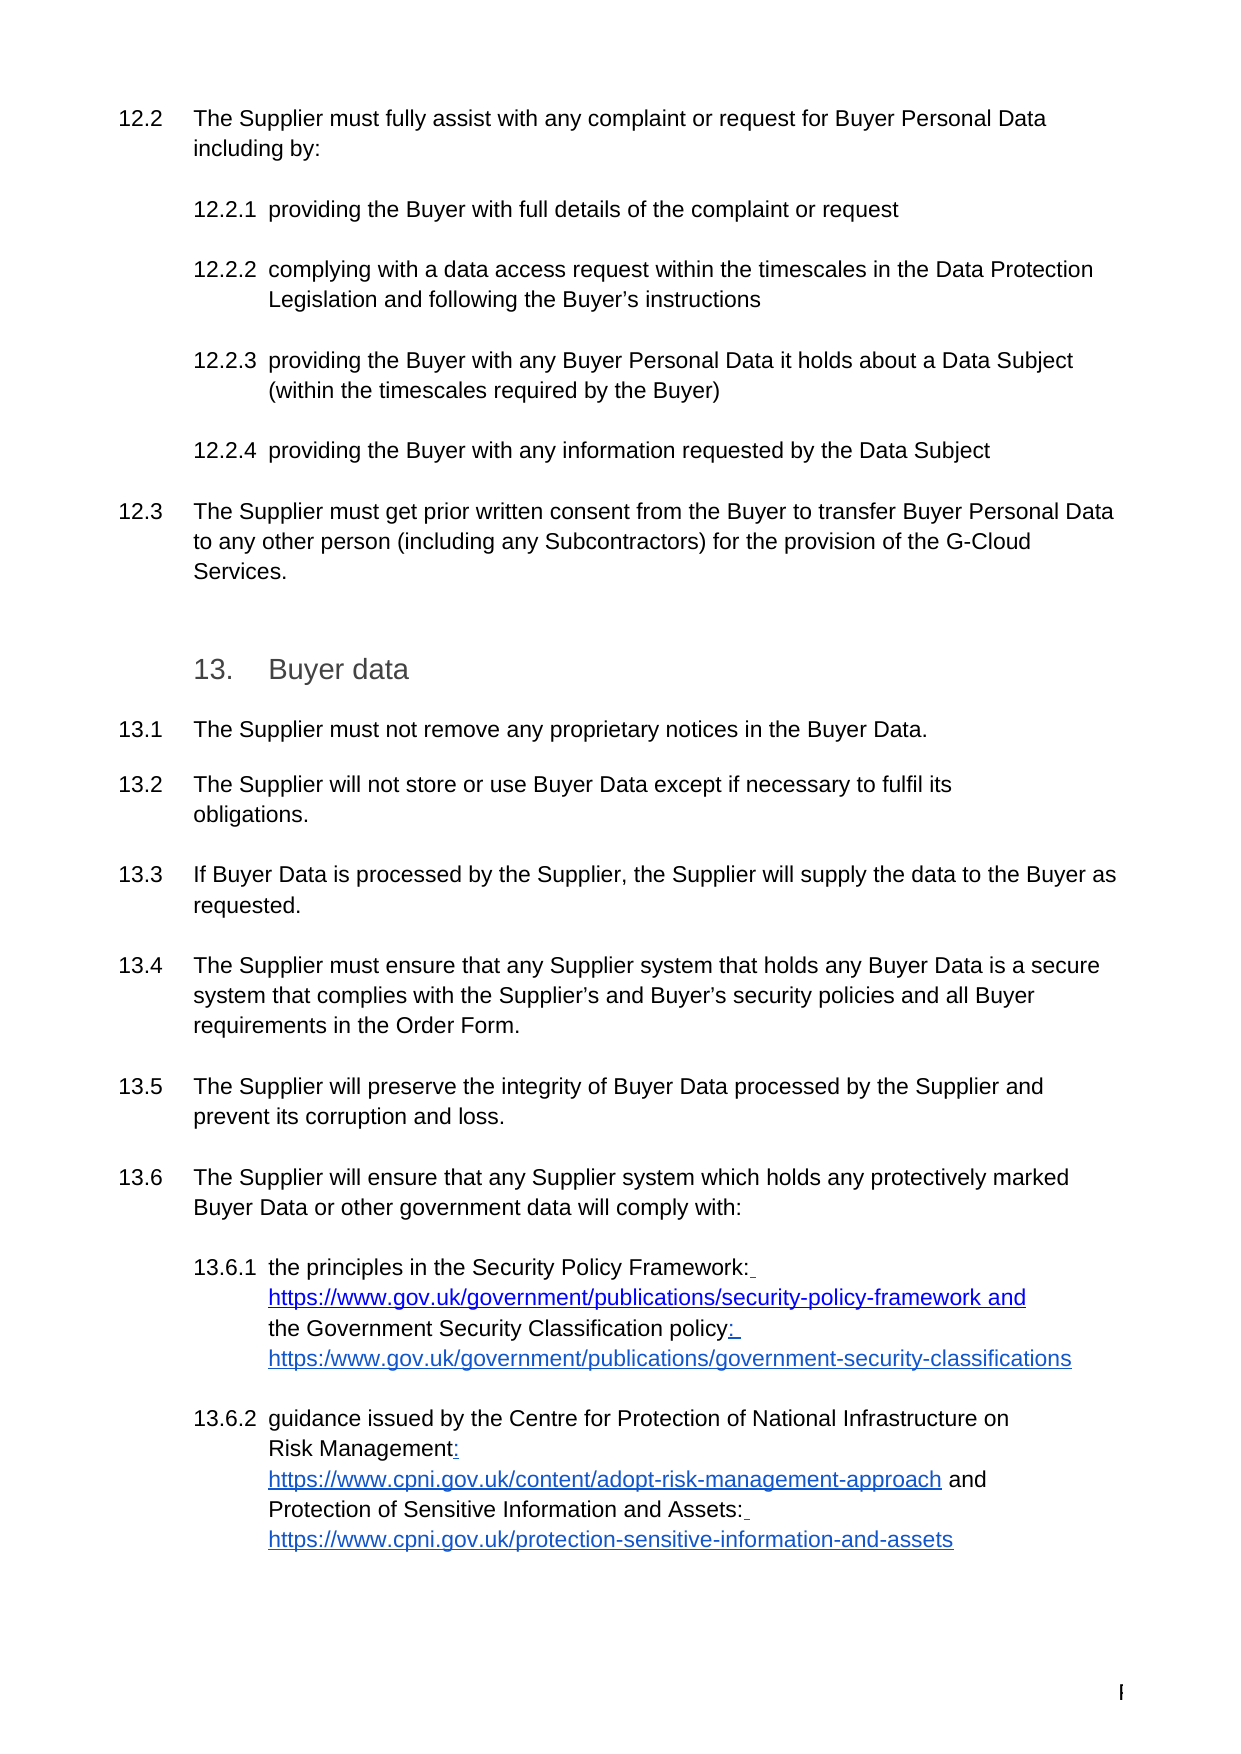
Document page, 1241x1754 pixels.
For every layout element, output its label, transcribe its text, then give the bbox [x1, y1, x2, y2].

text 13.6 The Supplier will ensure that any Supplier system which holds any protectively marked Buyer Data or other government data will comply with: [118, 1163, 1122, 1220]
text 12.2.3 providing the Buyer with any Buyer Personal Data it holds about a Data Subject (within the timescales required by the Buyer) [193, 347, 1122, 403]
text 12.2.2 complying with a data access request within the timescales in the Data Protection Legislation and following the Buyer’s instructions [193, 256, 1122, 313]
text 12.3 The Supplier must get prior written consent from the Buyer to transfer Buyer Personal Data to any other person (including any Subcontractors) for the provision of the G-Cloud Services. [118, 498, 1122, 585]
text 13.2 The Supplier will not store or use Buyer Data except if necessary to fulfil its [118, 771, 1122, 797]
text https://www.cpni.gov.uk/protection-sensitive-information-and-assets [193, 1526, 1122, 1552]
text obligations. [118, 801, 1122, 827]
text Protection of Sensitive Information and Assets: [193, 1496, 1122, 1522]
text https://www.cpni.gov.uk/content/adopt-risk-management-approach and [193, 1466, 1122, 1492]
text https://www.gov.uk/government/publications/security-policy-framework and [268, 1284, 1122, 1311]
text 13.3 If Buyer Data is processed by the Supplier, the Supplier will supply the data to the Buyer as requested. [118, 861, 1122, 918]
text Risk Management: [193, 1435, 1122, 1462]
text 13.6.1 the principles in the Security Policy Framework: [118, 1254, 1122, 1281]
text 12.2 The Supplier must fully assist with any complaint or request for Buyer Personal Data including by: [118, 105, 1122, 162]
subtitle 13. Buyer data [118, 652, 1122, 686]
text 13.6.2 guidance issued by the Centre for Protection of National Infrastructure on [118, 1405, 1122, 1432]
text 13.4 The Supplier must ensure that any Supplier system that holds any Buyer Data is a secure system that complies with the Supplier’s and Buyer’s security policies and all Buyer requirements in the Order Form. [118, 952, 1122, 1039]
text 13.5 The Supplier will preserve the integrity of Buyer Data processed by the Supplier and prevent its corruption and loss. [118, 1073, 1122, 1129]
text the Government Security Classification policy: https:/www.gov.uk/government/publications/government-security-classifications [268, 1314, 1122, 1371]
text 12.2.1 providing the Buyer with full details of the complaint or request [118, 196, 1122, 222]
text 13.1 The Supplier must not remove any proprietary notices in the Buyer Data. [118, 716, 1122, 742]
text 12.2.4 providing the Buyer with any information requested by the Data Subject [118, 437, 1122, 464]
